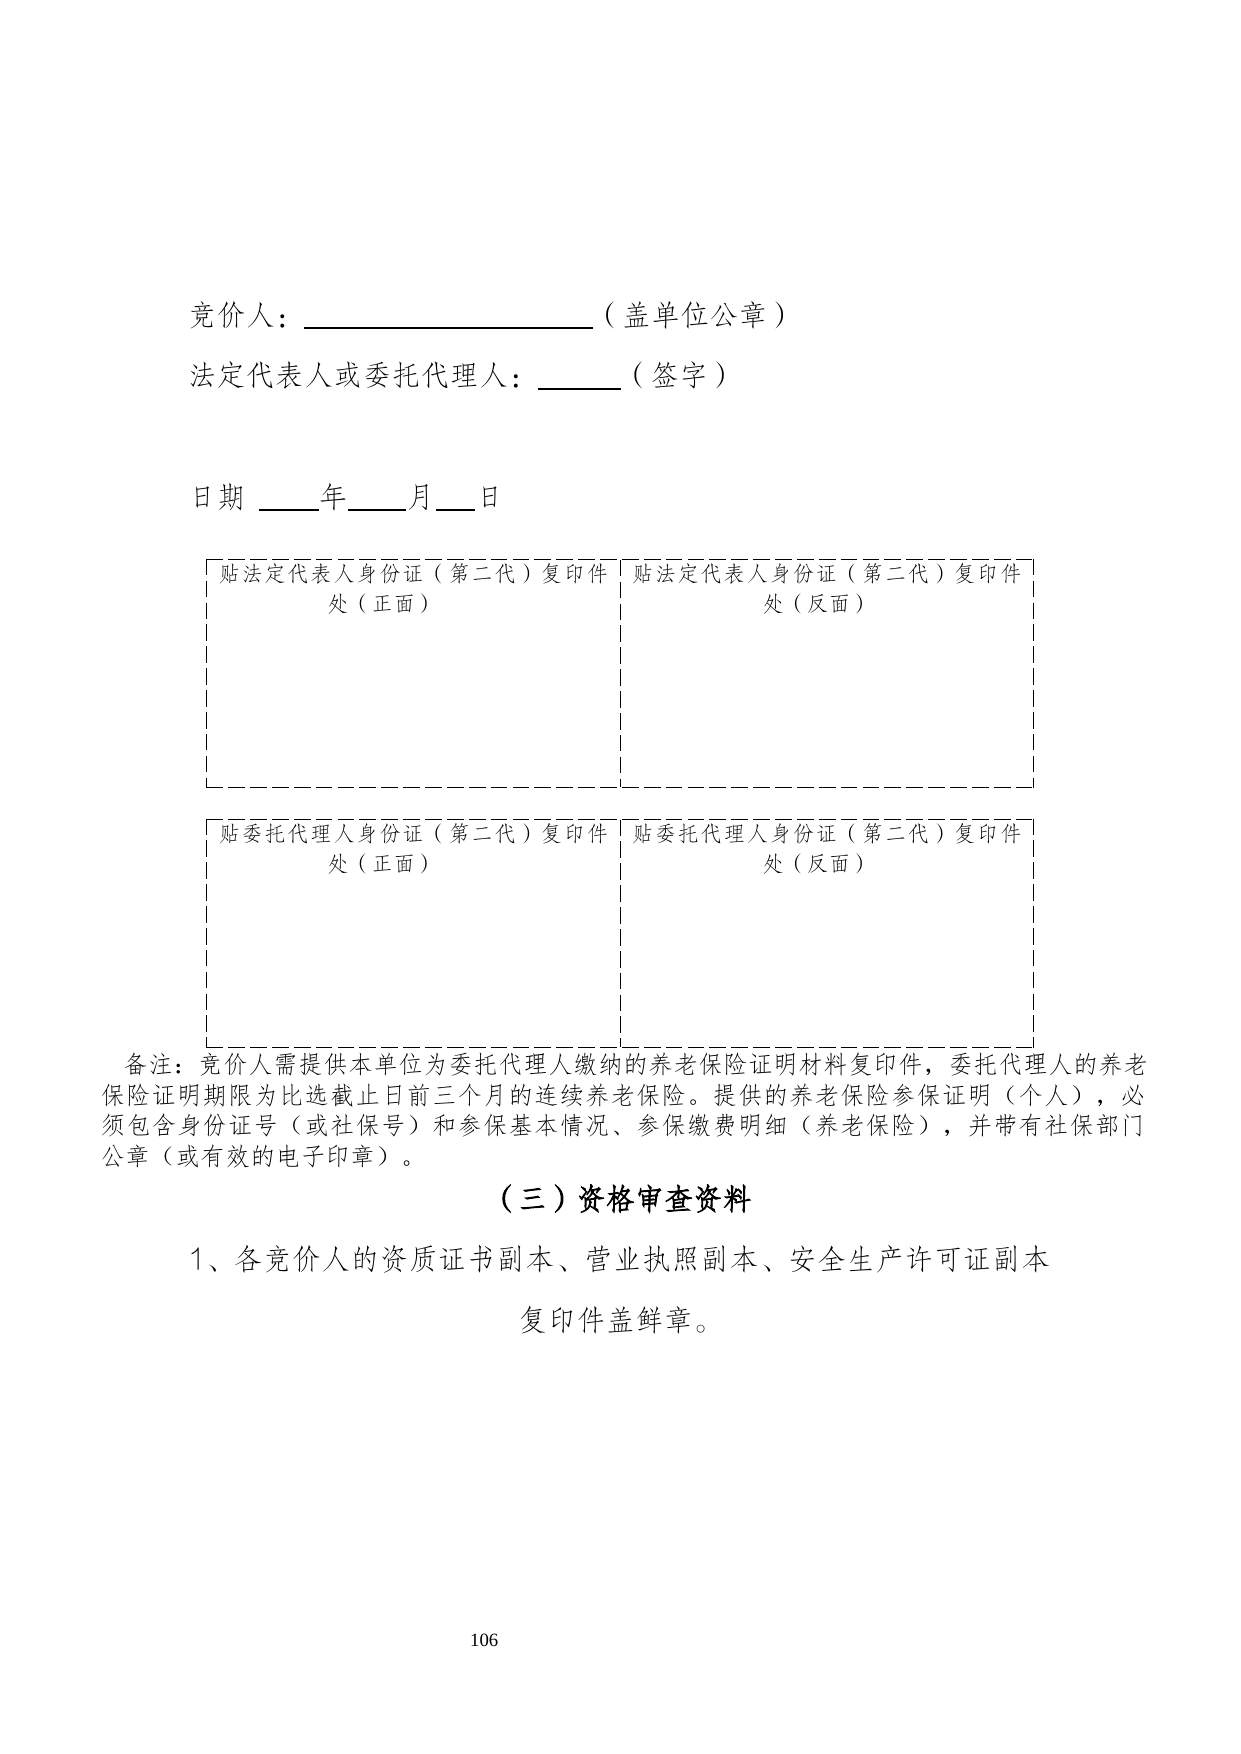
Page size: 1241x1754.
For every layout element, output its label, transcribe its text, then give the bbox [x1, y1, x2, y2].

text 备注：竞价人需提供本单位为委托代理人缴纳的养老保险证明材料复印件，委托代理人的养老保险证明期限为比选截止日前三个月的连续养老保险。提供的养老保险参保证明（个人），必须包含身份证号（或社保号）和参保基本情况、参保缴费明细（养老保险），并带有社保部门公章（或有效的电子印章）。 [100, 1048, 1150, 1169]
text 1、各竞价人的资质证书副本、营业执照副本、安全生产许可证副本复印件盖鲜章。 [187, 1230, 1053, 1351]
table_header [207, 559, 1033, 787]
text （三）资格审查资料 [187, 1169, 1053, 1230]
text 竞价人： （盖单位公章） [187, 286, 1053, 346]
text 日期 年 月 日 [187, 468, 1053, 528]
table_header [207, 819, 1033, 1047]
text 法定代表人或委托代理人： （签字） [187, 346, 1053, 407]
